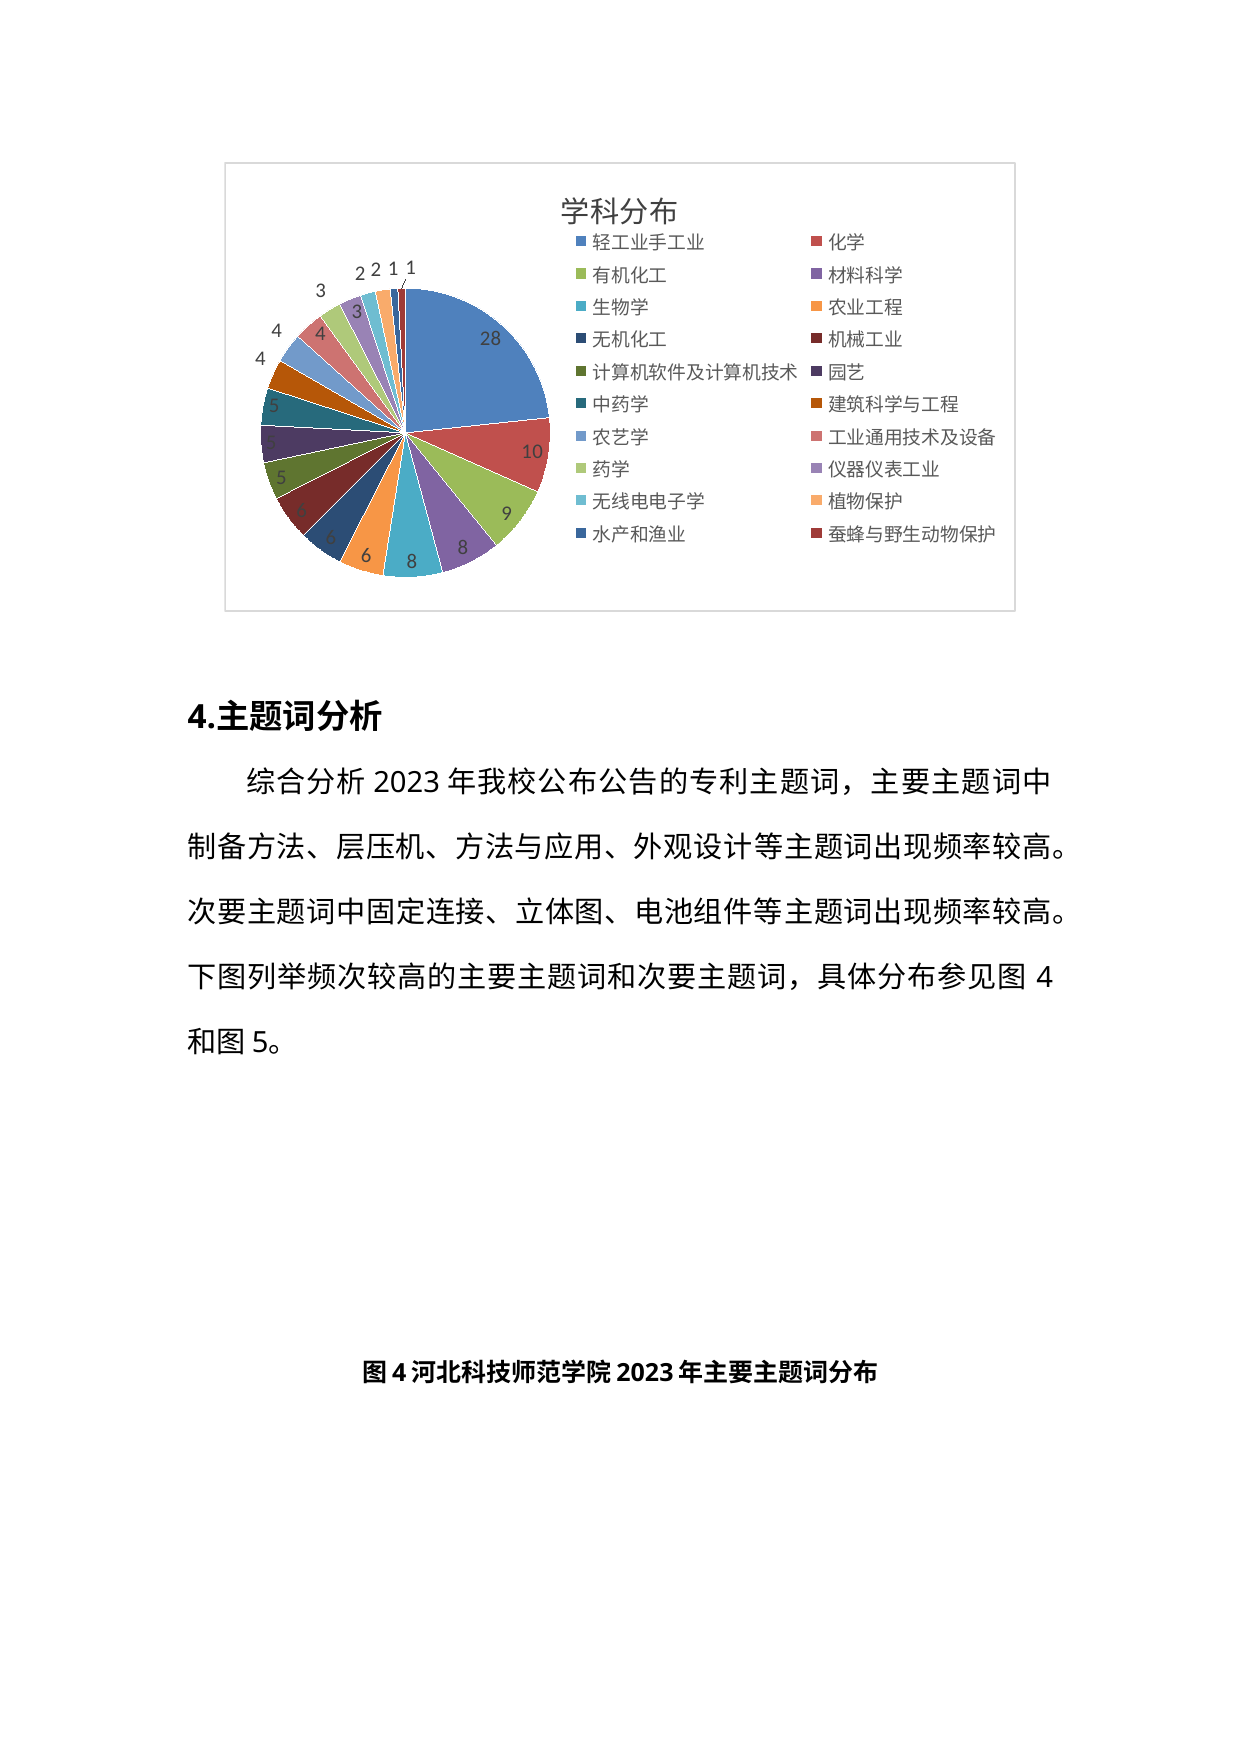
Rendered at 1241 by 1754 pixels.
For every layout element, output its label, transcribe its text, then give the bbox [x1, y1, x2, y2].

text 图4河北科技师范学院2023年主要主题词分布 [187, 1338, 1053, 1403]
text 综合分析2023年我校公布公告的专利主题词，主要主题词中制备方法、层压机、方法与应用、外观设计等主题词出现频率较高。次要主题词中固定连接、立体图、电池组件等主题词出现频率较高。下图列举频次较高的主要主题词和次要主题词，具体分布参见图4和图5。 [187, 747, 1053, 1072]
text 4.主题词分析 [187, 682, 1053, 747]
